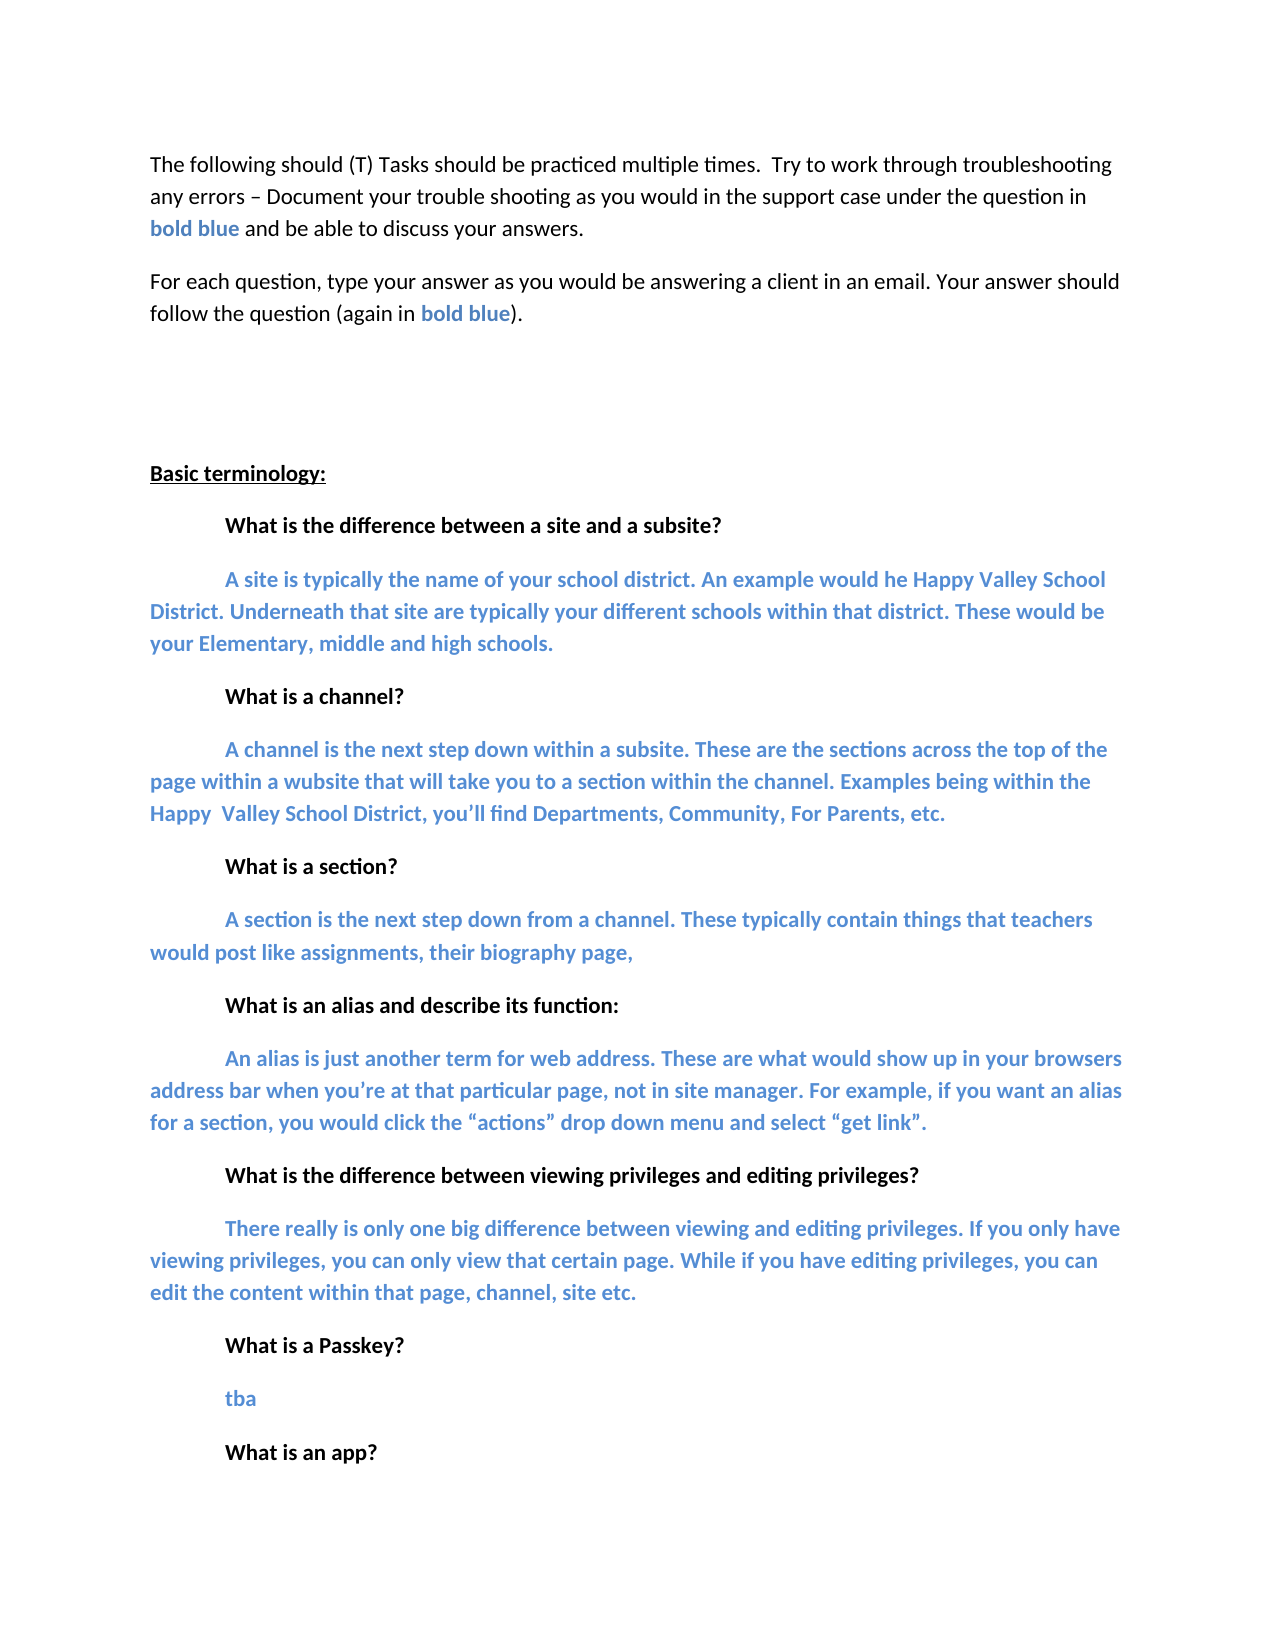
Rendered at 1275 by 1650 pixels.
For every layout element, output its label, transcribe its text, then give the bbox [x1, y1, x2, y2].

text What is the difference between a site and a subsite? [150, 512, 1125, 540]
text What is a section? [150, 852, 1125, 881]
text What is an app? [150, 1438, 1125, 1466]
text A channel is the next step down within a subsite. These are the sections across the top of the page within a wubsite that will take you to a section within the channel. Examples being within the Happy Valley School District, you’ll find Departments, Community, For Parents, etc. [150, 735, 1125, 827]
text There really is only one big difference between viewing and editing privileges. If you only have viewing privileges, you can only view that certain page. While if you have editing privileges, you can edit the content within that page, channel, site etc. [150, 1214, 1125, 1307]
text What is the difference between viewing privileges and editing privileges? [150, 1161, 1125, 1189]
text The following should (T) Tasks should be practiced multiple times. Try to work through troubleshooting any errors – Document your trouble shooting as you would in the support case under the question in bold blue and be able to discuss your answers. [150, 150, 1125, 242]
text Basic terminology: [150, 459, 1125, 487]
text What is a channel? [150, 682, 1125, 710]
text For each question, type your answer as you would be answering a client in an email. Your answer should follow the question (again in bold blue). [150, 267, 1125, 328]
text An alias is just another term for web address. These are what would show up in your browsers address bar when you’re at that particular page, not in site manager. For example, if you want an alias for a section, you would click the “actions” drop down menu and select “get link”. [150, 1044, 1125, 1136]
text tba [150, 1384, 1125, 1413]
text What is a Passkey? [150, 1332, 1125, 1359]
text What is an alias and describe its function: [150, 991, 1125, 1019]
text A site is typically the name of your school district. An example would he Happy Valley School District. Underneath that site are typically your different schools within that district. These would be your Elementary, middle and high schools. [150, 565, 1125, 657]
text A section is the next step down from a channel. These typically contain things that teachers would post like assignments, their biography page, [150, 906, 1125, 966]
